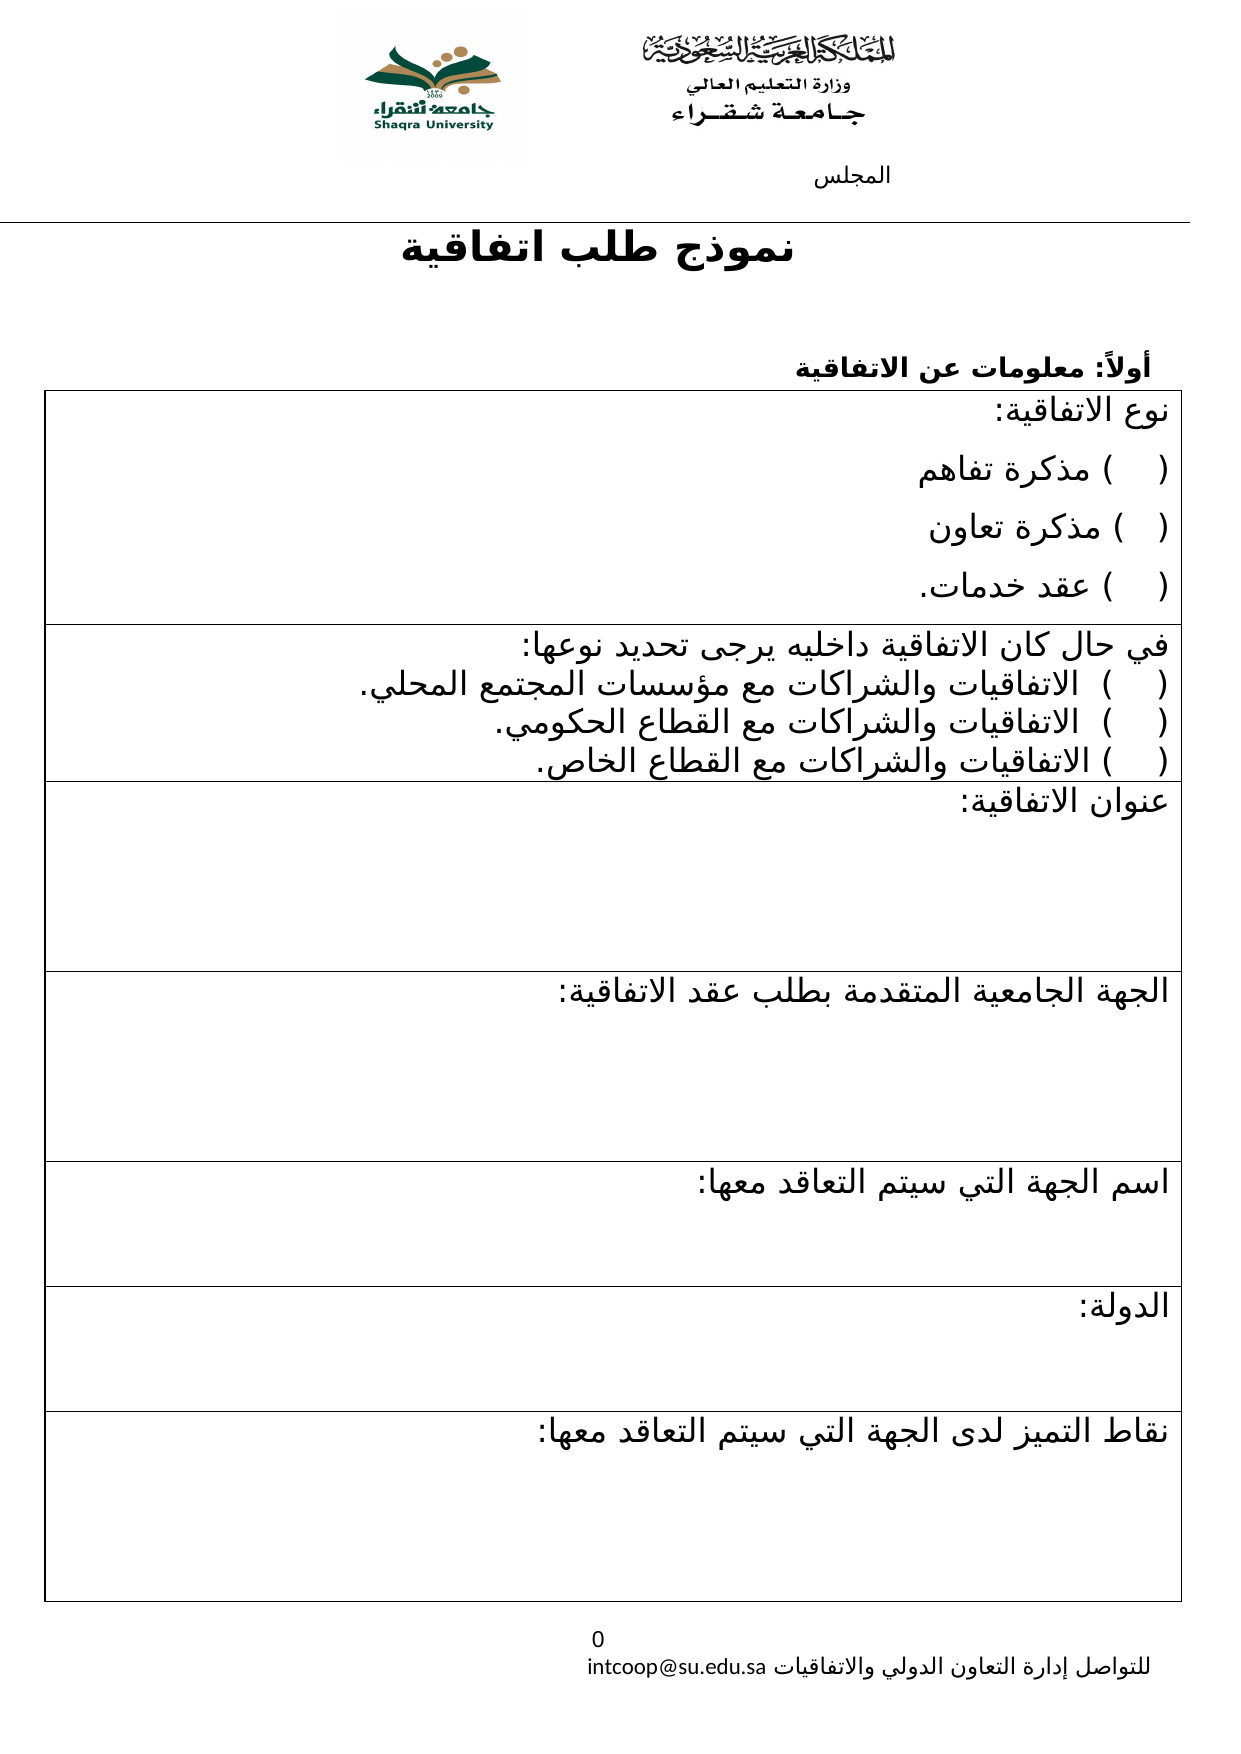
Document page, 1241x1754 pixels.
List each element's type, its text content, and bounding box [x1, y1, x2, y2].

table_cell عنوان الاتفاقية: [46, 782, 1181, 971]
table_cell نقاط التميز لدى الجهة التي سيتم التعاقد معها: [46, 1412, 1181, 1601]
table_cell الدولة: [46, 1287, 1181, 1411]
picture [336, 14, 529, 162]
table_cell الجهة الجامعية المتقدمة بطلب عقد الاتفاقية: [46, 972, 1181, 1161]
picture [626, 14, 919, 132]
table_cell اسم الجهة التي سيتم التعاقد معها: [46, 1162, 1181, 1286]
text أولاً: معلومات عن الاتفاقية [44, 327, 1152, 390]
table_header نوع الاتفاقية: ( ) مذكرة تفاهم ( ) مذكرة تعاون ( ) عقد خدمات. [46, 391, 1181, 624]
table_cell في حال كان الاتفاقية داخليه يرجى تحديد نوعها: ( ) الاتفاقيات والشراكات مع مؤسسات المجتمع المحلي. ( ) الاتفاقيات والشراكات مع القطاع الحكومي. ( ) الاتفاقيات والشراكات مع القطاع الخاص. [46, 625, 1181, 781]
